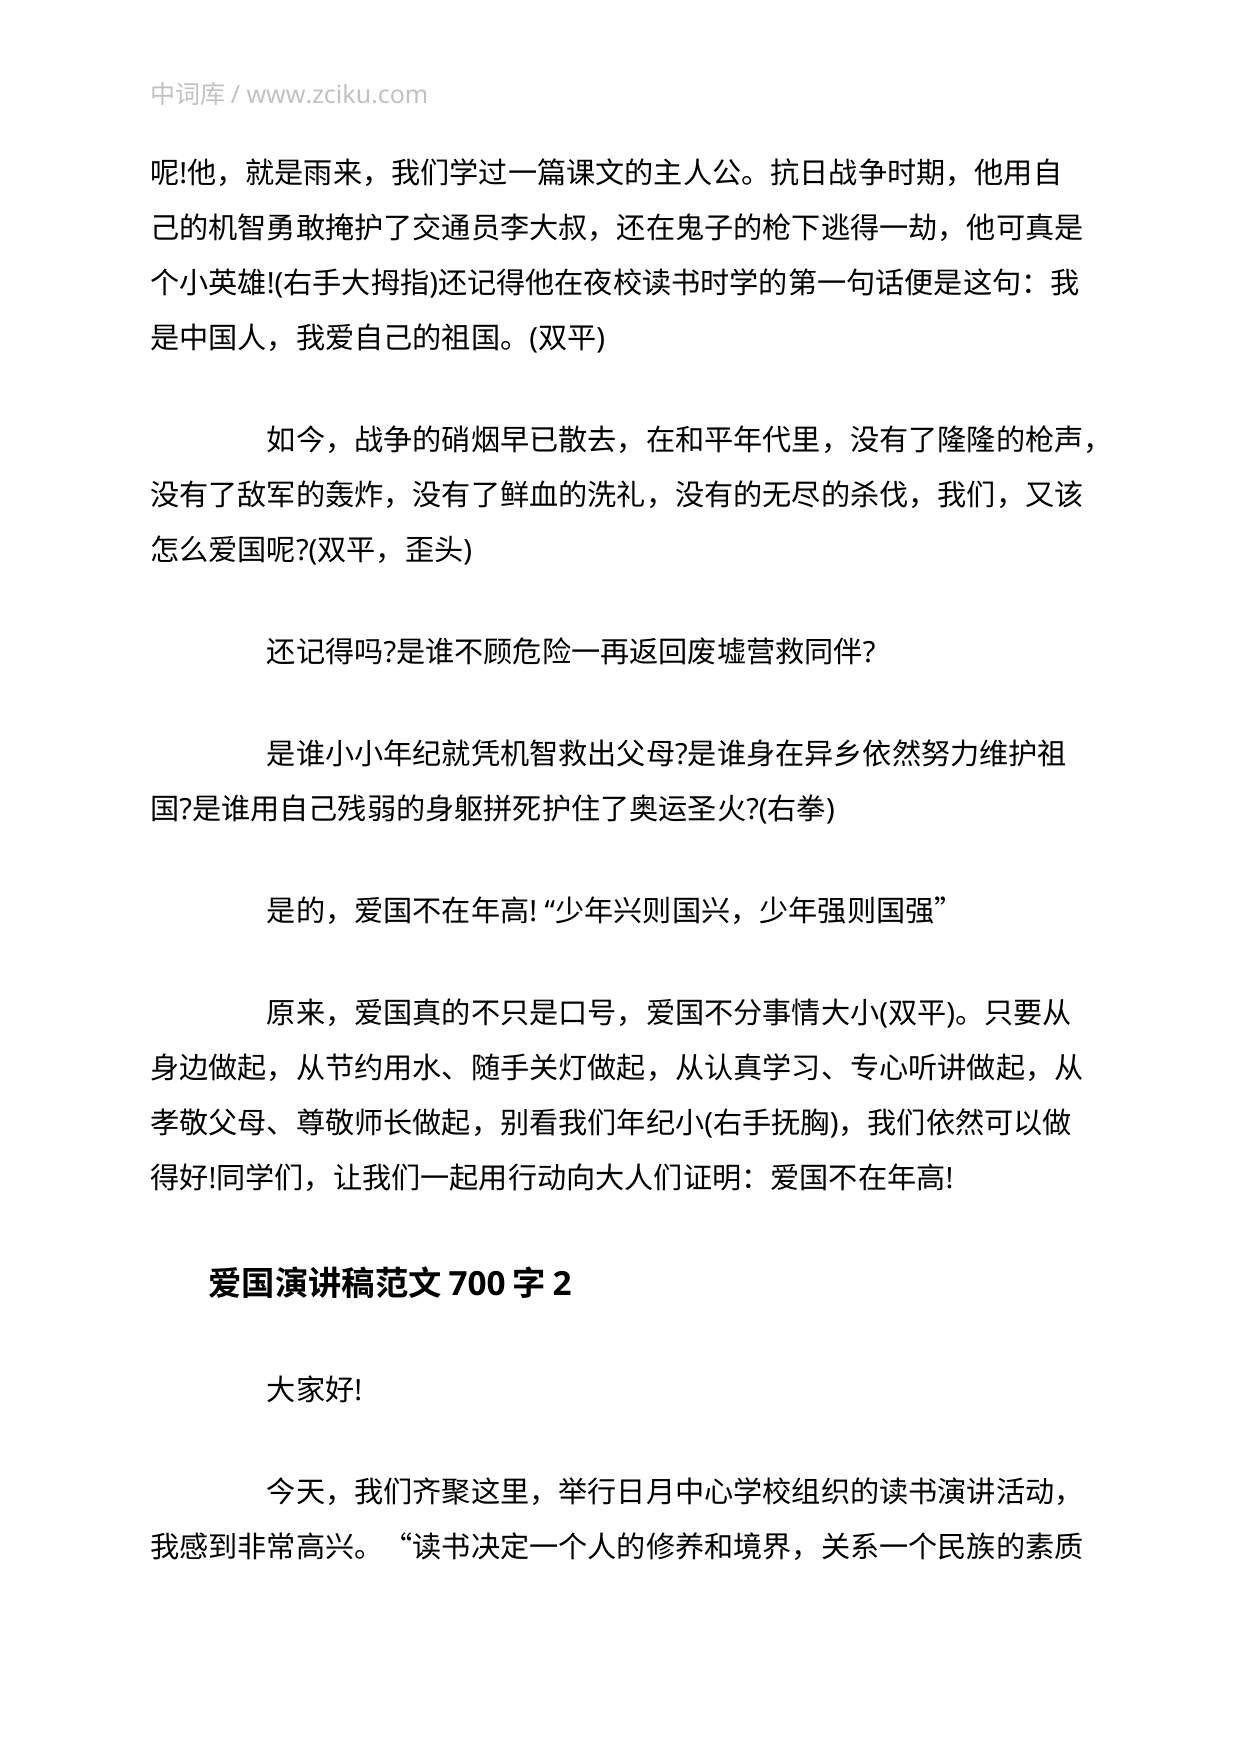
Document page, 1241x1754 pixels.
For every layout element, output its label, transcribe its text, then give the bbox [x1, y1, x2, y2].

text 原来，爱国真的不只是口号，爱国不分事情大小(双平)。只要从身边做起，从节约用水、随手关灯做起，从认真学习、专心听讲做起，从孝敬父母、尊敬师长做起，别看我们年纪小(右手抚胸)，我们依然可以做得好!同学们，让我们一起用行动向大人们证明：爱国不在年高! [150, 989, 1090, 1197]
text 大家好! [150, 1366, 1090, 1409]
text 如今，战争的硝烟早已散去，在和平年代里，没有了隆隆的枪声，没有了敌军的轰炸，没有了鲜血的洗礼，没有的无尽的杀伐，我们，又该怎么爱国呢?(双平，歪头) [150, 417, 1090, 569]
text 是的，爱国不在年高! “少年兴则国兴，少年强则国强” [150, 888, 1090, 930]
text 爱国演讲稿范文700字2 [150, 1256, 1090, 1305]
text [150, 1468, 1090, 1565]
text 是谁小小年纪就凭机智救出父母?是谁身在异乡依然努力维护祖国?是谁用自己残弱的身躯拼死护住了奥运圣火?(右拳) [150, 731, 1090, 828]
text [150, 150, 1090, 357]
text 还记得吗?是谁不顾危险一再返回废墟营救同伴? [150, 629, 1090, 671]
